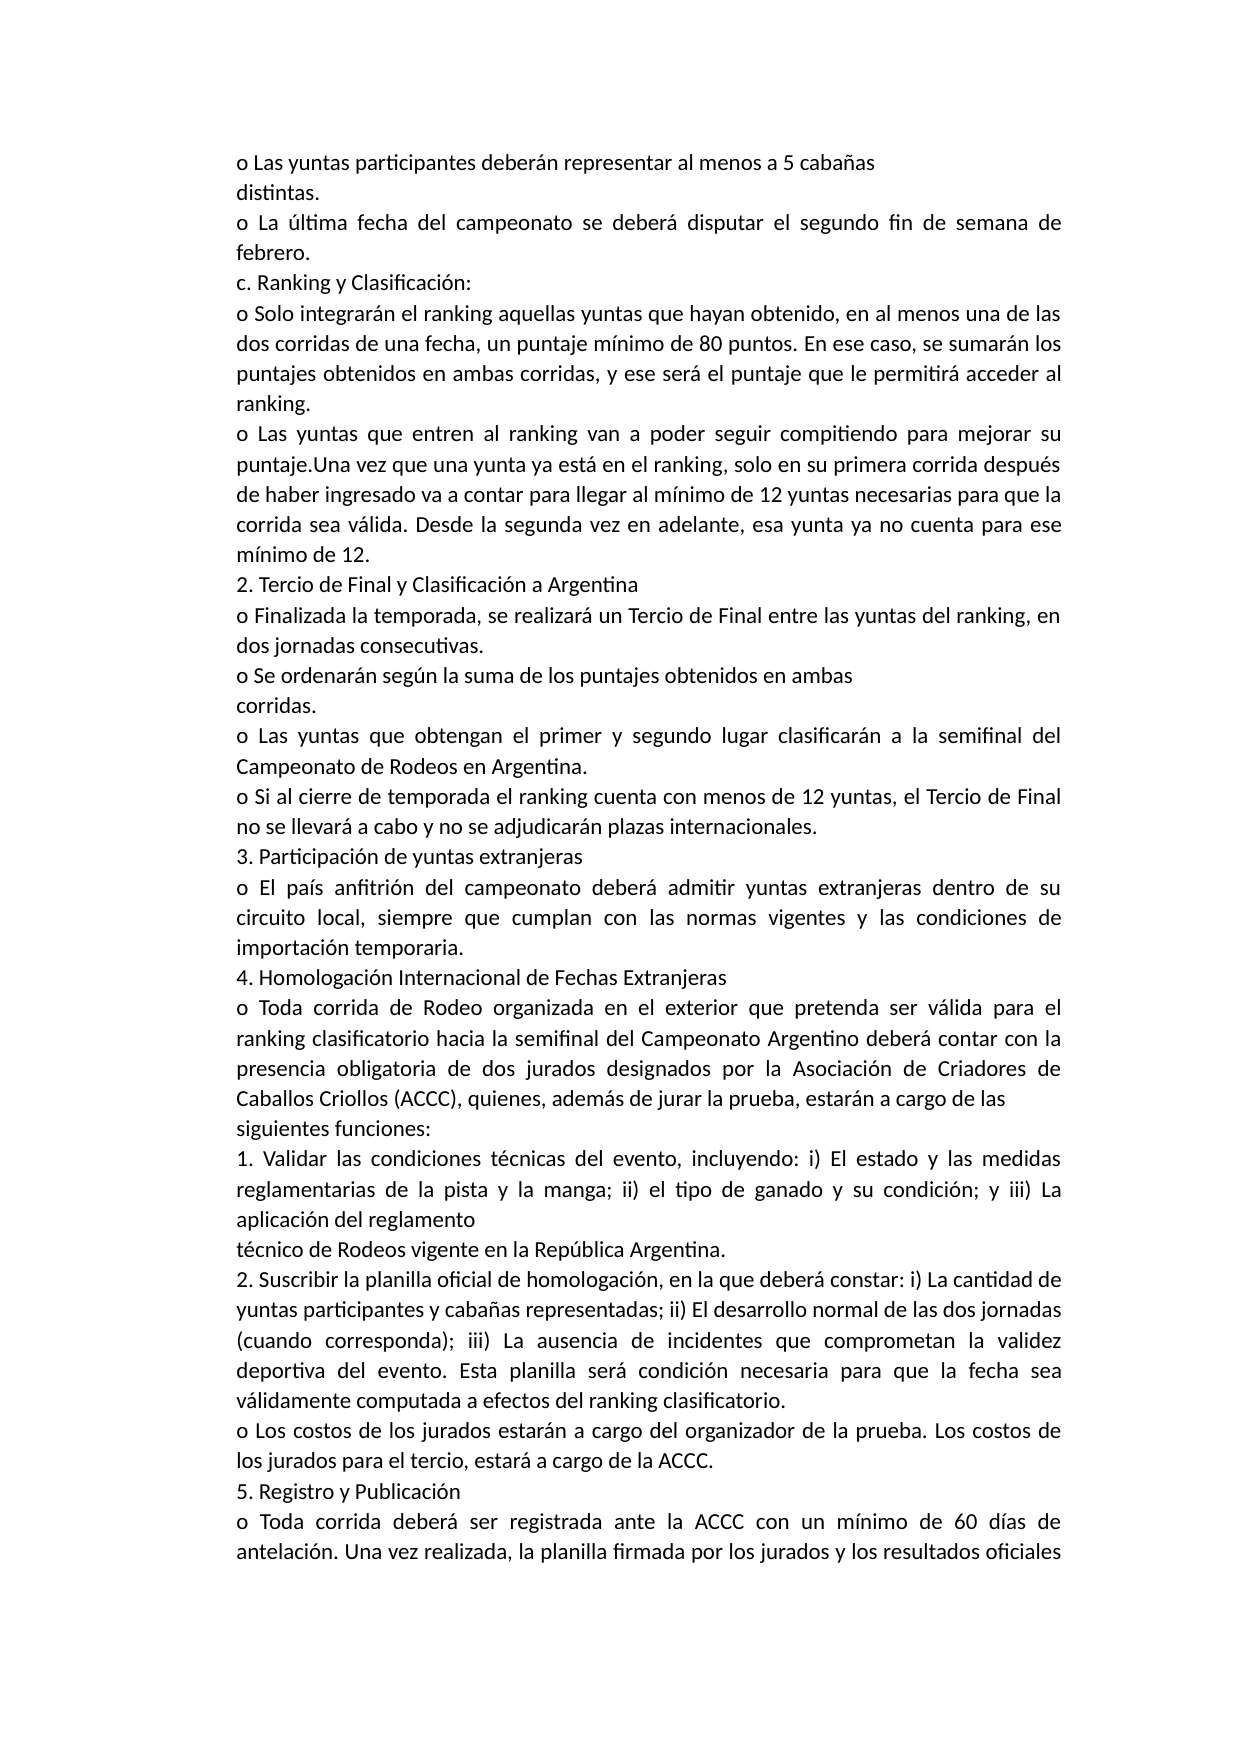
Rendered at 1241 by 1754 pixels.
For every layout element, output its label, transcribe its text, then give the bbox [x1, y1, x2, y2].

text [236, 1507, 1063, 1565]
text 2. Tercio de Final y Clasificación a Argentina [236, 571, 1063, 598]
text 5. Registro y Publicación [236, 1477, 1063, 1505]
text o La última fecha del campeonato se deberá disputar el segundo fin de semana de febrero. [236, 208, 1063, 266]
text distintas. [236, 178, 1063, 206]
text o Los costos de los jurados estarán a cargo del organizador de la prueba. Los costos de los jurados para el tercio, estará a cargo de la ACCC. [236, 1416, 1063, 1474]
text o Las yuntas que obtengan el primer y segundo lugar clasificarán a la semifinal del Campeonato de Rodeos en Argentina. [236, 722, 1063, 780]
text técnico de Rodeos vigente en la República Argentina. [236, 1235, 1063, 1263]
text siguientes funciones: [236, 1114, 1063, 1142]
text corridas. [236, 691, 1063, 719]
text 2. Suscribir la planilla oficial de homologación, en la que deberá constar: i) La cantidad de yuntas participantes y cabañas representadas; ii) El desarrollo normal de las dos jornadas (cuando corresponda); iii) La ausencia de incidentes que comprometan la validez deportiva del evento. Esta planilla será condición necesaria para que la fecha sea válidamente computada a efectos del ranking clasificatorio. [236, 1265, 1063, 1414]
text o Se ordenarán según la suma de los puntajes obtenidos en ambas [236, 661, 1063, 689]
text o El país anfitrión del campeonato deberá admitir yuntas extranjeras dentro de su circuito local, siempre que cumplan con las normas vigentes y las condiciones de importación temporaria. [236, 873, 1063, 961]
text 4. Homologación Internacional de Fechas Extranjeras [236, 963, 1063, 991]
text c. Ranking y Clasificación: [236, 268, 1063, 296]
text 3. Participación de yuntas extranjeras [236, 842, 1063, 870]
text 1. Validar las condiciones técnicas del evento, incluyendo: i) El estado y las medidas reglamentarias de la pista y la manga; ii) el tipo de ganado y su condición; y iii) La aplicación del reglamento [236, 1144, 1063, 1233]
text o Las yuntas que entren al ranking van a poder seguir compitiendo para mejorar su puntaje.Una vez que una yunta ya está en el ranking, solo en su primera corrida después de haber ingresado va a contar para llegar al mínimo de 12 yuntas necesarias para que la corrida sea válida. Desde la segunda vez en adelante, esa yunta ya no cuenta para ese mínimo de 12. [236, 419, 1063, 568]
text o Finalizada la temporada, se realizará un Tercio de Final entre las yuntas del ranking, en dos jornadas consecutivas. [236, 601, 1063, 659]
text o Toda corrida de Rodeo organizada en el exterior que pretenda ser válida para el ranking clasificatorio hacia la semifinal del Campeonato Argentino deberá contar con la presencia obligatoria de dos jurados designados por la Asociación de Criadores de Caballos Criollos (ACCC), quienes, además de jurar la prueba, estarán a cargo de las [236, 993, 1063, 1112]
text o Si al cierre de temporada el ranking cuenta con menos de 12 yuntas, el Tercio de Final no se llevará a cabo y no se adjudicarán plazas internacionales. [236, 782, 1063, 840]
text o Las yuntas participantes deberán representar al menos a 5 cabañas [236, 148, 1063, 176]
text o Solo integrarán el ranking aquellas yuntas que hayan obtenido, en al menos una de las dos corridas de una fecha, un puntaje mínimo de 80 puntos. En ese caso, se sumarán los puntajes obtenidos en ambas corridas, y ese será el puntaje que le permitirá acceder al ranking. [236, 299, 1063, 417]
